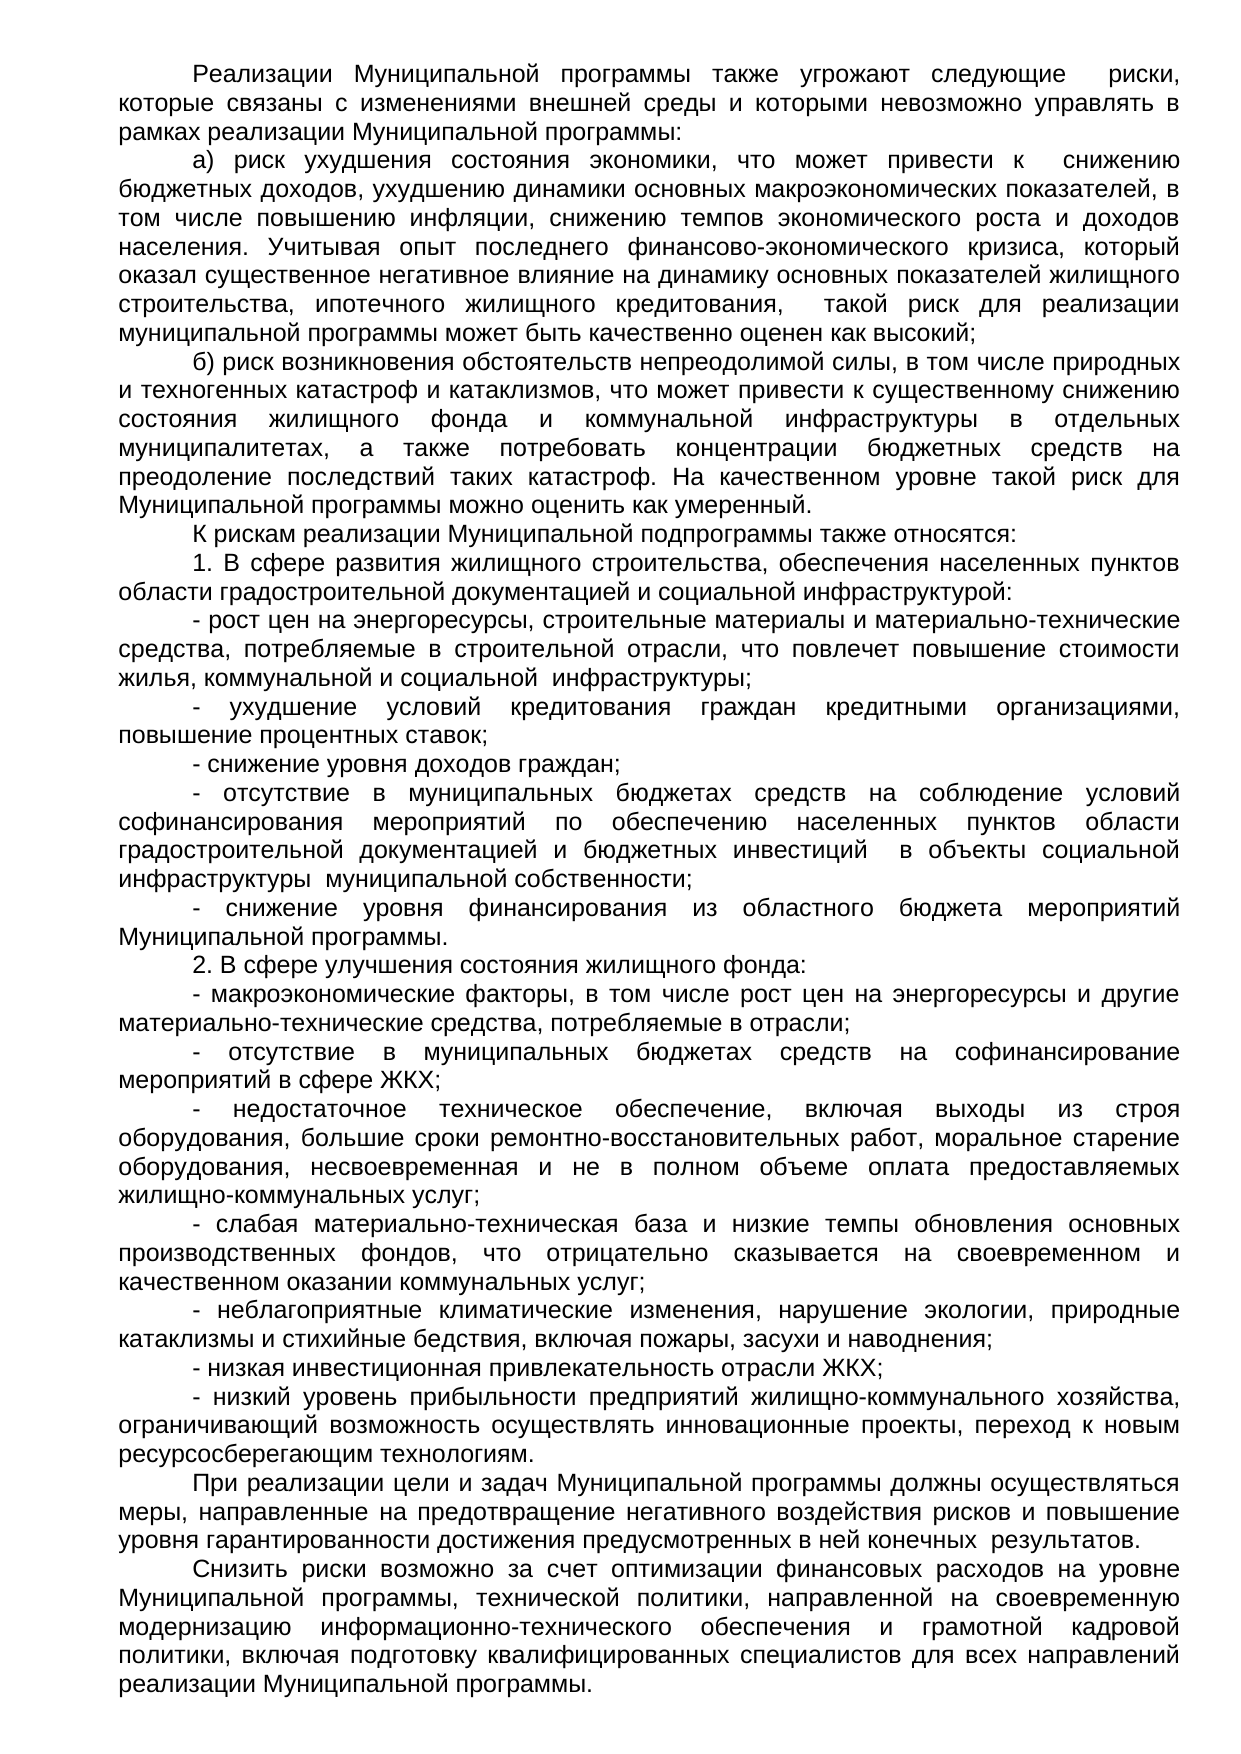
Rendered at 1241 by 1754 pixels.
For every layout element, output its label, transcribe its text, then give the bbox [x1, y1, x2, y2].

text К рискам реализации Муниципальной подпрограммы также относятся: [118, 519, 1181, 548]
text - отсутствие в муниципальных бюджетах средств на софинансирование мероприятий в сфере ЖКХ; [118, 1037, 1181, 1094]
text Реализации Муниципальной программы также угрожают следующие риски, которые связаны с изменениями внешней среды и которыми невозможно управлять в рамках реализации Муниципальной программы: [118, 59, 1181, 145]
text - рост цен на энергоресурсы, строительные материалы и материально-технические средства, потребляемые в строительной отрасли, что повлечет повышение стоимости жилья, коммунальной и социальной инфраструктуры; [118, 605, 1181, 692]
text Снизить риски возможно за счет оптимизации финансовых расходов на уровне Муниципальной программы, технической политики, направленной на своевременную модернизацию информационно-технического обеспечения и грамотной кадровой политики, включая подготовку квалифицированных специалистов для всех направлений реализации Муниципальной программы. [118, 1554, 1181, 1698]
text - низкая инвестиционная привлекательность отрасли ЖКХ; [118, 1353, 1181, 1382]
text а) риск ухудшения состояния экономики, что может привести к снижению бюджетных доходов, ухудшению динамики основных макроэкономических показателей, в том числе повышению инфляции, снижению темпов экономического роста и доходов населения. Учитывая опыт последнего финансово-экономического кризиса, который оказал существенное негативное влияние на динамику основных показателей жилищного строительства, ипотечного жилищного кредитования, такой риск для реализации муниципальной программы может быть качественно оценен как высокий; [118, 145, 1181, 347]
text - слабая материально-техническая база и низкие темпы обновления основных производственных фондов, что отрицательно сказывается на своевременном и качественном оказании коммунальных услуг; [118, 1209, 1181, 1295]
text 2. В сфере улучшения состояния жилищного фонда: [118, 950, 1181, 979]
text 1. В сфере развития жилищного строительства, обеспечения населенных пунктов области градостроительной документацией и социальной инфраструктурой: [118, 548, 1181, 605]
text - низкий уровень прибыльности предприятий жилищно-коммунального хозяйства, ограничивающий возможность осуществлять инновационные проекты, переход к новым ресурсосберегающим технологиям. [118, 1382, 1181, 1468]
text - макроэкономические факторы, в том числе рост цен на энергоресурсы и другие материально-технические средства, потребляемые в отрасли; [118, 979, 1181, 1037]
text - отсутствие в муниципальных бюджетах средств на соблюдение условий софинансирования мероприятий по обеспечению населенных пунктов области градостроительной документацией и бюджетных инвестиций в объекты социальной инфраструктуры муниципальной собственности; [118, 778, 1181, 893]
text - снижение уровня финансирования из областного бюджета мероприятий Муниципальной программы. [118, 893, 1181, 950]
text При реализации цели и задач Муниципальной программы должны осуществляться меры, направленные на предотвращение негативного воздействия рисков и повышение уровня гарантированности достижения предусмотренных в ней конечных результатов. [118, 1468, 1181, 1554]
text - снижение уровня доходов граждан; [118, 749, 1181, 778]
text - неблагоприятные климатические изменения, нарушение экологии, природные катаклизмы и стихийные бедствия, включая пожары, засухи и наводнения; [118, 1295, 1181, 1353]
text - недостаточное техническое обеспечение, включая выходы из строя оборудования, большие сроки ремонтно-восстановительных работ, моральное старение оборудования, несвоевременная и не в полном объеме оплата предоставляемых жилищно-коммунальных услуг; [118, 1094, 1181, 1209]
text б) риск возникновения обстоятельств непреодолимой силы, в том числе природных и техногенных катастроф и катаклизмов, что может привести к существенному снижению состояния жилищного фонда и коммунальной инфраструктуры в отдельных муниципалитетах, а также потребовать концентрации бюджетных средств на преодоление последствий таких катастроф. На качественном уровне такой риск для Муниципальной программы можно оценить как умеренный. [118, 347, 1181, 519]
text - ухудшение условий кредитования граждан кредитными организациями, повышение процентных ставок; [118, 692, 1181, 749]
